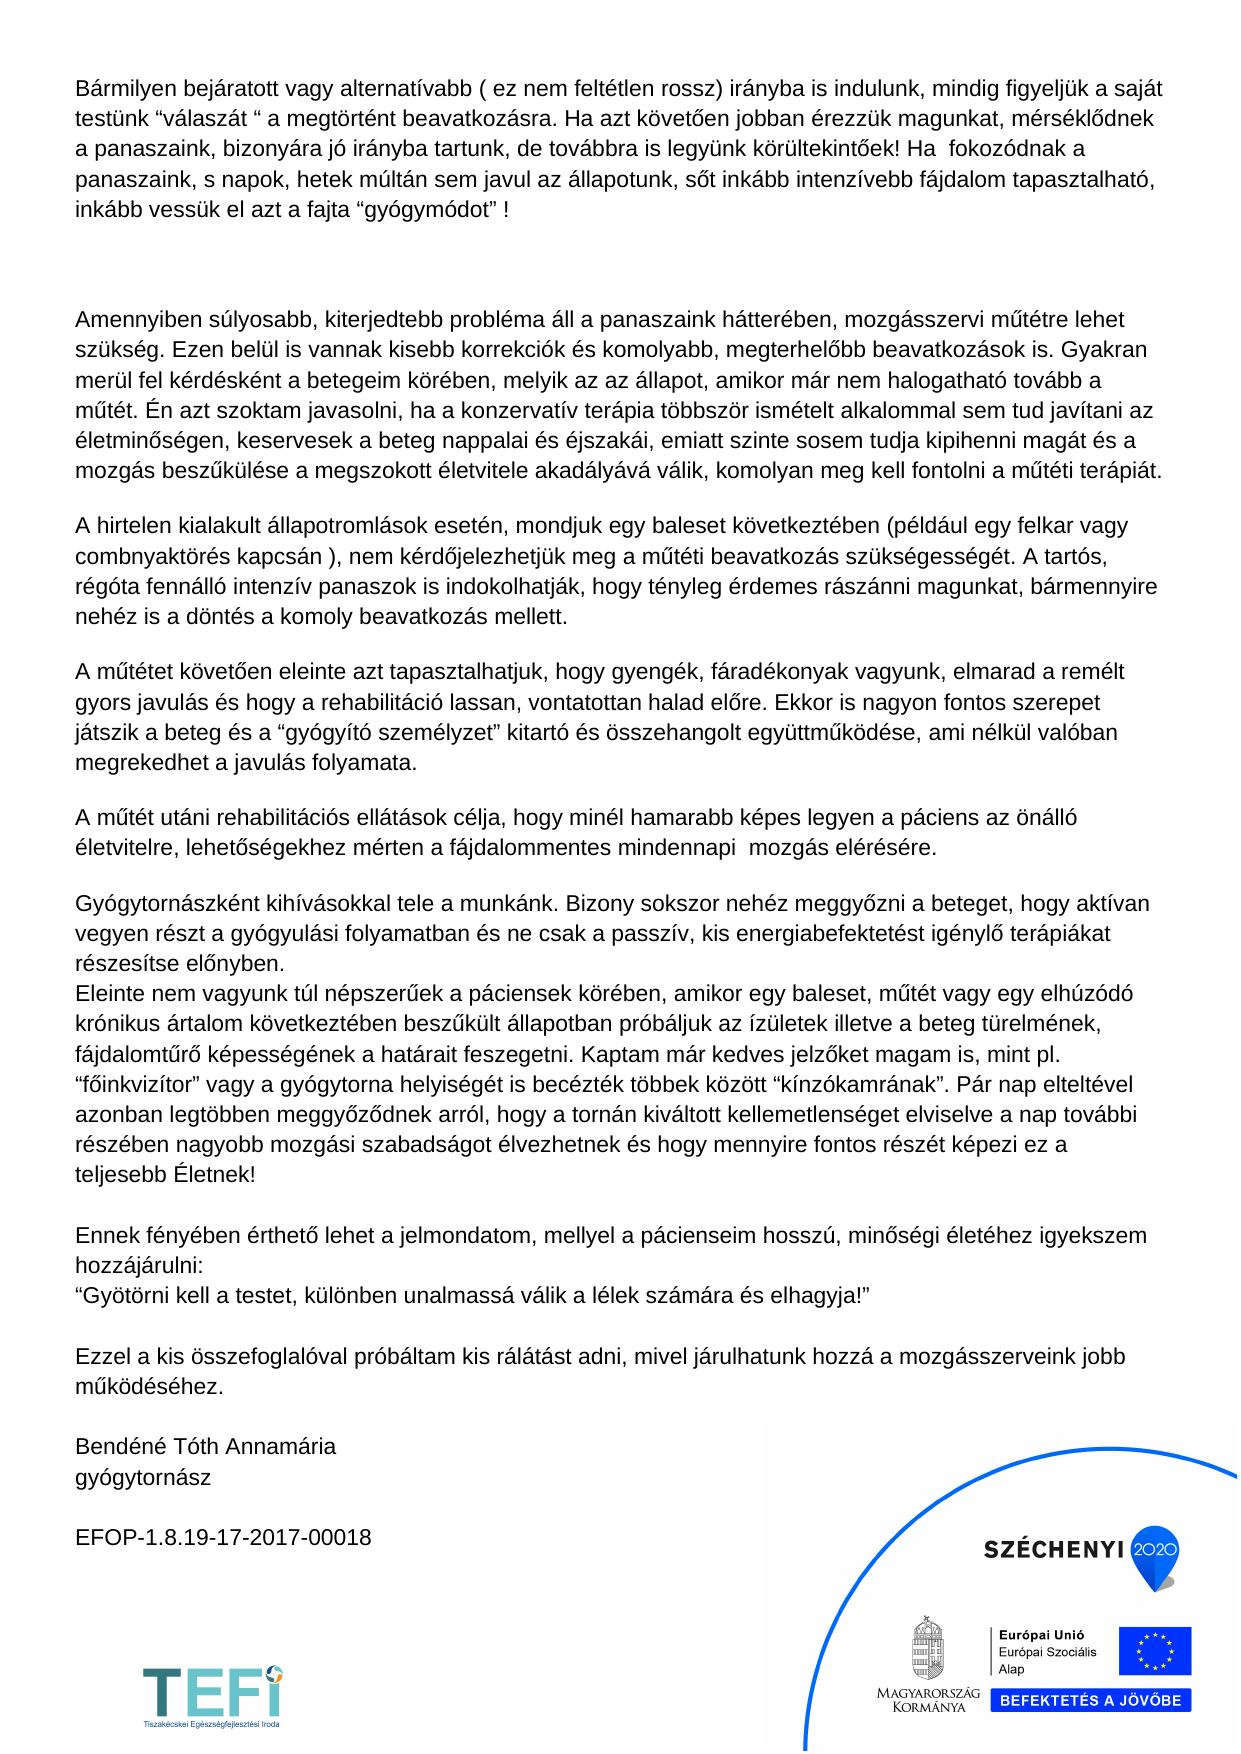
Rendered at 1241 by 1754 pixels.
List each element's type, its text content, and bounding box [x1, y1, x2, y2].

text EFOP-1.8.19-17-2017-00018 [75, 1524, 1165, 1550]
text A műtétet követően eleinte azt tapasztalhatjuk, hogy gyengék, fáradékonyak vagyunk, elmarad a remélt gyors javulás és hogy a rehabilitáció lassan, vontatottan halad előre. Ekkor is nagyon fontos szerepet játszik a beteg és a “gyógyító személyzet” kitartó és összehangolt együttműködése, ami nélkül valóban megrekedhet a javulás folyamata. [75, 658, 1165, 775]
text Bármilyen bejáratott vagy alternatívabb ( ez nem feltétlen rossz) irányba is indulunk, mindig figyeljük a saját testünk “válaszát “ a megtörtént beavatkozásra. Ha azt követően jobban érezzük magunkat, mérséklődnek a panaszaink, bizonyára jó irányba tartunk, de továbbra is legyünk körültekintőek! Ha fokozódnak a panaszaink, s napok, hetek múltán sem javul az állapotunk, sőt inkább intenzívebb fájdalom tapasztalható, inkább vessük el azt a fajta “gyógymódot” ! [75, 75, 1165, 222]
text “Gyötörni kell a testet, különben unalmassá válik a lélek számára és elhagyja!” [75, 1282, 1165, 1309]
text Gyógytornászként kihívásokkal tele a munkánk. Bizony sokszor nehéz meggyőzni a beteget, hogy aktívan vegyen részt a gyógyulási folyamatban és ne csak a passzív, kis energiabefektetést igénylő terápiákat részesítse előnyben. [75, 889, 1165, 976]
text Amennyiben súlyosabb, kiterjedtebb probléma áll a panaszaink hátterében, mozgásszervi műtétre lehet szükség. Ezen belül is vannak kisebb korrekciók és komolyabb, megterhelőbb beavatkozások is. Gyakran merül fel kérdésként a betegeim körében, melyik az az állapot, amikor már nem halogatható tovább a műtét. Én azt szoktam javasolni, ha a konzervatív terápia többször ismételt alkalommal sem tud javítani az életminőségen, keservesek a beteg nappalai és éjszakái, emiatt szinte sosem tudja kipihenni magát és a mozgás beszűkülése a megszokott életvitele akadályává válik, komolyan meg kell fontolni a műtéti terápiát. [75, 306, 1165, 484]
text A hirtelen kialakult állapotromlások esetén, mondjuk egy baleset következtében (például egy felkar vagy combnyaktörés kapcsán ), nem kérdőjelezhetjük meg a műtéti beavatkozás szükségességét. A tartós, régóta fennálló intenzív panaszok is indokolhatják, hogy tényleg érdemes rászánni magunkat, bármennyire nehéz is a döntés a komoly beavatkozás mellett. [75, 512, 1165, 629]
picture [140, 1663, 286, 1730]
text Eleinte nem vagyunk túl népszerűek a páciensek körében, amikor egy baleset, műtét vagy egy elhúzódó krónikus ártalom következtében beszűkült állapotban próbáljuk az ízületek illetve a beteg türelmének, fájdalomtűrő képességének a határait feszegetni. Kaptam már kedves jelzőket magam is, mint pl. “főinkvizítor” vagy a gyógytorna helyiségét is becézték többek között “kínzókamrának”. Pár nap elteltével azonban legtöbben meggyőződnek arról, hogy a tornán kiváltott kellemetlenséget elviselve a nap további részében nagyobb mozgási szabadságot élvezhetnek és hogy mennyire fontos részét képezi ez a teljesebb Életnek! [75, 980, 1165, 1188]
picture [762, 1422, 1238, 1751]
text gyógytornász [75, 1463, 1165, 1490]
text Bendéné Tóth Annamária [75, 1433, 1165, 1460]
text A műtét utáni rehabilitációs ellátások célja, hogy minél hamarabb képes legyen a páciens az önálló életvitelre, lehetőségekhez mérten a fájdalommentes mindennapi mozgás elérésére. [75, 804, 1165, 861]
text Ezzel a kis összefoglalóval próbáltam kis rálátást adni, mivel járulhatunk hozzá a mozgásszerveink jobb működéséhez. [75, 1343, 1165, 1399]
text Ennek fényében érthető lehet a jelmondatom, mellyel a pácienseim hosszú, minőségi életéhez igyekszem hozzájárulni: [75, 1222, 1165, 1278]
